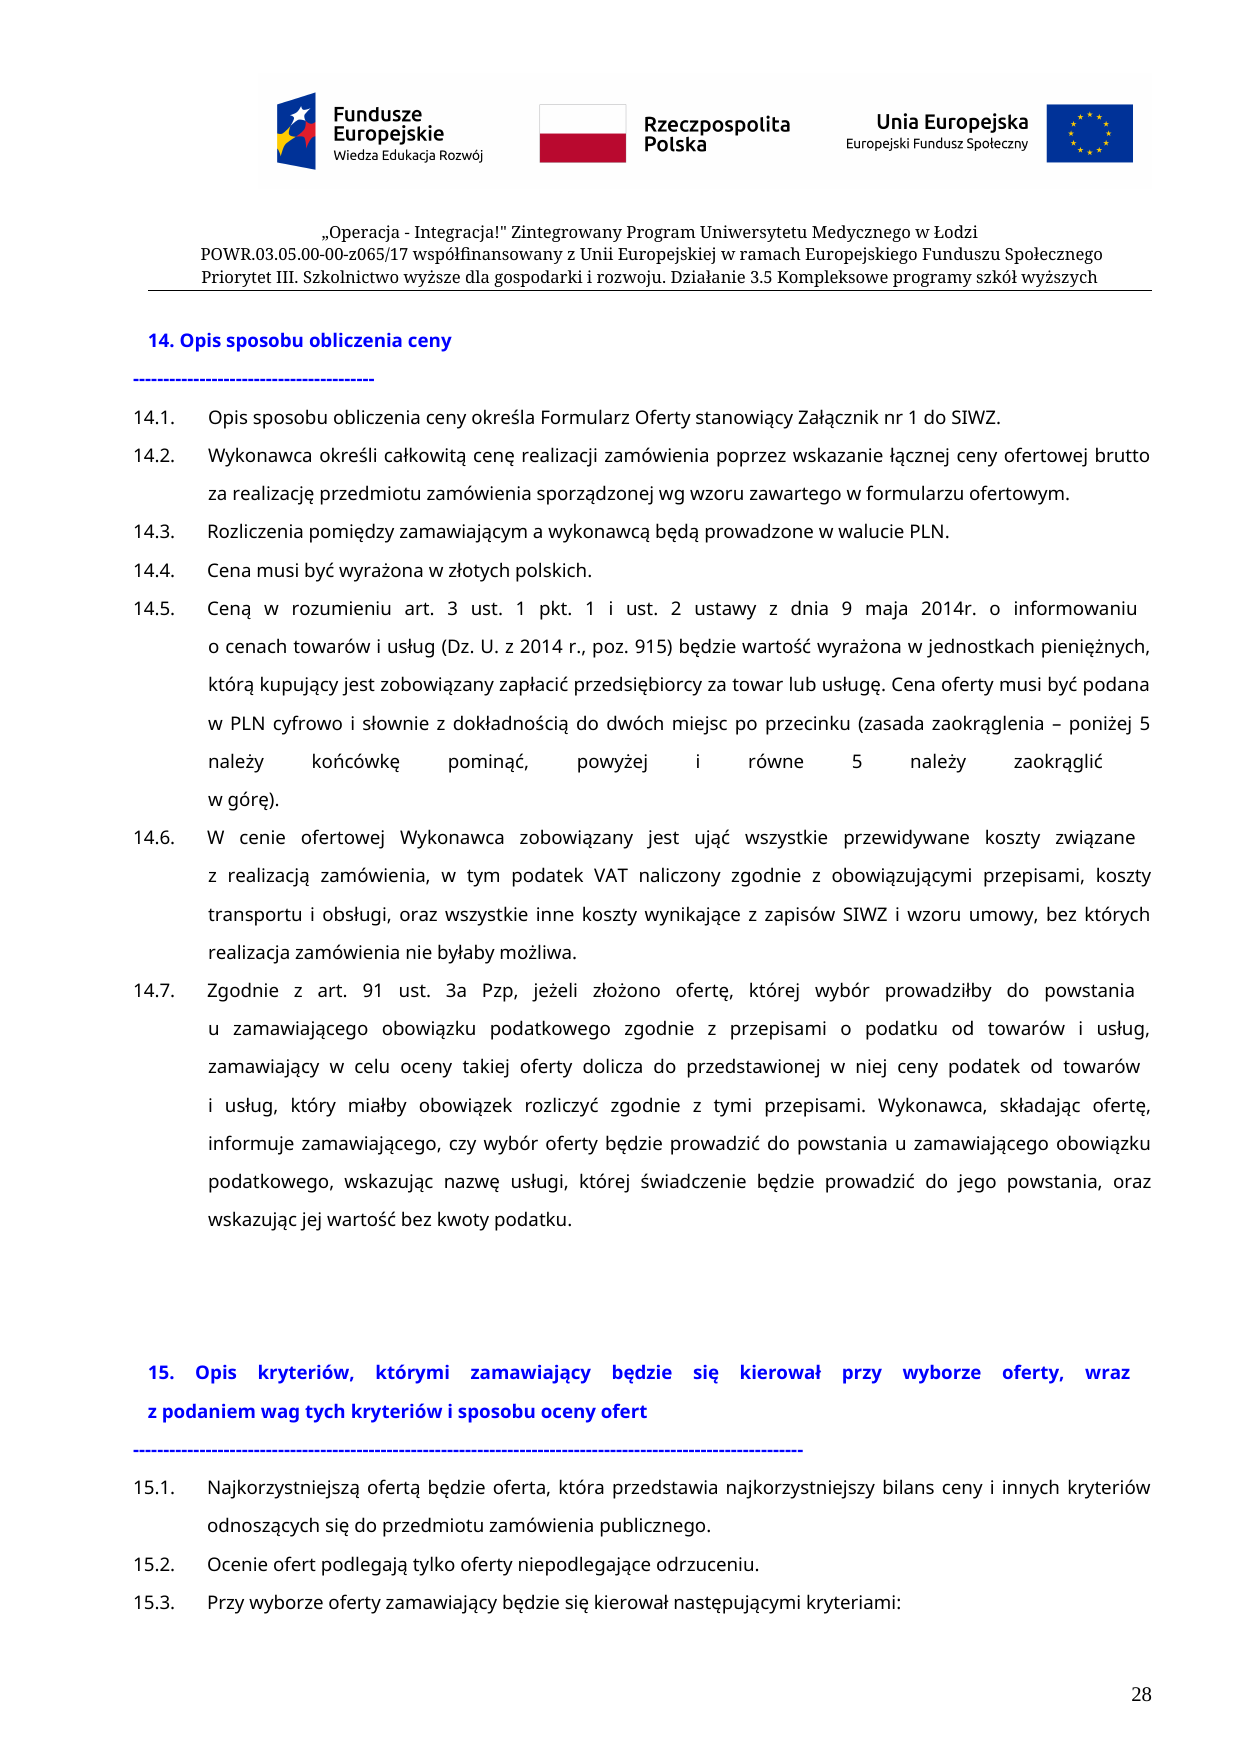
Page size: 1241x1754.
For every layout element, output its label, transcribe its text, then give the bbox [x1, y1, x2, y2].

list Opis sposobu obliczenia ceny określa Formularz Oferty stanowiący Załącznik nr 1 do SIWZ. [133, 404, 1152, 429]
list Najkorzystniejszą ofertą będzie oferta, która przedstawia najkorzystniejszy bilans ceny i innych kryteriów odnoszących się do przedmiotu zamówienia publicznego. [133, 1474, 1152, 1538]
text --------------------------------------------------------------------------------------------------------------- [133, 1436, 1152, 1462]
text 15. Opis kryteriów, którymi zamawiający będzie się kierował przy wyborze oferty, wraz z podaniem wag tych kryteriów i sposobu oceny ofert [148, 1360, 1152, 1423]
list W cenie ofertowej Wykonawca zobowiązany jest ująć wszystkie przewidywane koszty związane z realizacją zamówienia, w tym podatek VAT naliczony zgodnie z obowiązującymi przepisami, koszty transportu i obsługi, oraz wszystkie inne koszty wynikające z zapisów SIWZ i wzoru umowy, bez których realizacja zamówienia nie byłaby możliwa. [133, 824, 1152, 965]
list Ocenie ofert podlegają tylko oferty niepodlegające odrzuceniu. [133, 1551, 1152, 1576]
list Wykonawca określi całkowitą cenę realizacji zamówienia poprzez wskazanie łącznej ceny ofertowej brutto za realizację przedmiotu zamówienia sporządzonej wg wzoru zawartego w formularzu ofertowym. [133, 442, 1152, 506]
list Przy wyborze oferty zamawiający będzie się kierował następującymi kryteriami: [133, 1589, 1152, 1614]
list Zgodnie z art. 91 ust. 3a Pzp, jeżeli złożono ofertę, której wybór prowadziłby do powstania u zamawiającego obowiązku podatkowego zgodnie z przepisami o podatku od towarów i usług, zamawiający w celu oceny takiej oferty dolicza do przedstawionej w niej ceny podatek od towarów i usług, który miałby obowiązek rozliczyć zgodnie z tymi przepisami. Wykonawca, składając ofertę, informuje zamawiającego, czy wybór oferty będzie prowadzić do powstania u zamawiającego obowiązku podatkowego, wskazując nazwę usługi, której świadczenie będzie prowadzić do jego powstania, oraz wskazując jej wartość bez kwoty podatku. [133, 977, 1152, 1232]
list Cena musi być wyrażona w złotych polskich. [133, 557, 1152, 582]
text ---------------------------------------- [133, 366, 1152, 391]
list Ceną w rozumieniu art. 3 ust. 1 pkt. 1 i ust. 2 ustawy z dnia 9 maja 2014r. o informowaniu o cenach towarów i usług (Dz. U. z 2014 r., poz. 915) będzie wartość wyrażona w jednostkach pieniężnych, którą kupujący jest zobowiązany zapłacić przedsiębiorcy za towar lub usługę. Cena oferty musi być podana w PLN cyfrowo i słownie z dokładnością do dwóch miejsc po przecinku (zasada zaokrąglenia – poniżej 5 należy końcówkę pominąć, powyżej i równe 5 należy zaokrąglić w górę). [133, 595, 1152, 812]
list Rozliczenia pomiędzy zamawiającym a wykonawcą będą prowadzone w walucie PLN. [133, 519, 1152, 544]
text 14. Opis sposobu obliczenia ceny [148, 327, 1152, 353]
picture [258, 73, 1152, 189]
